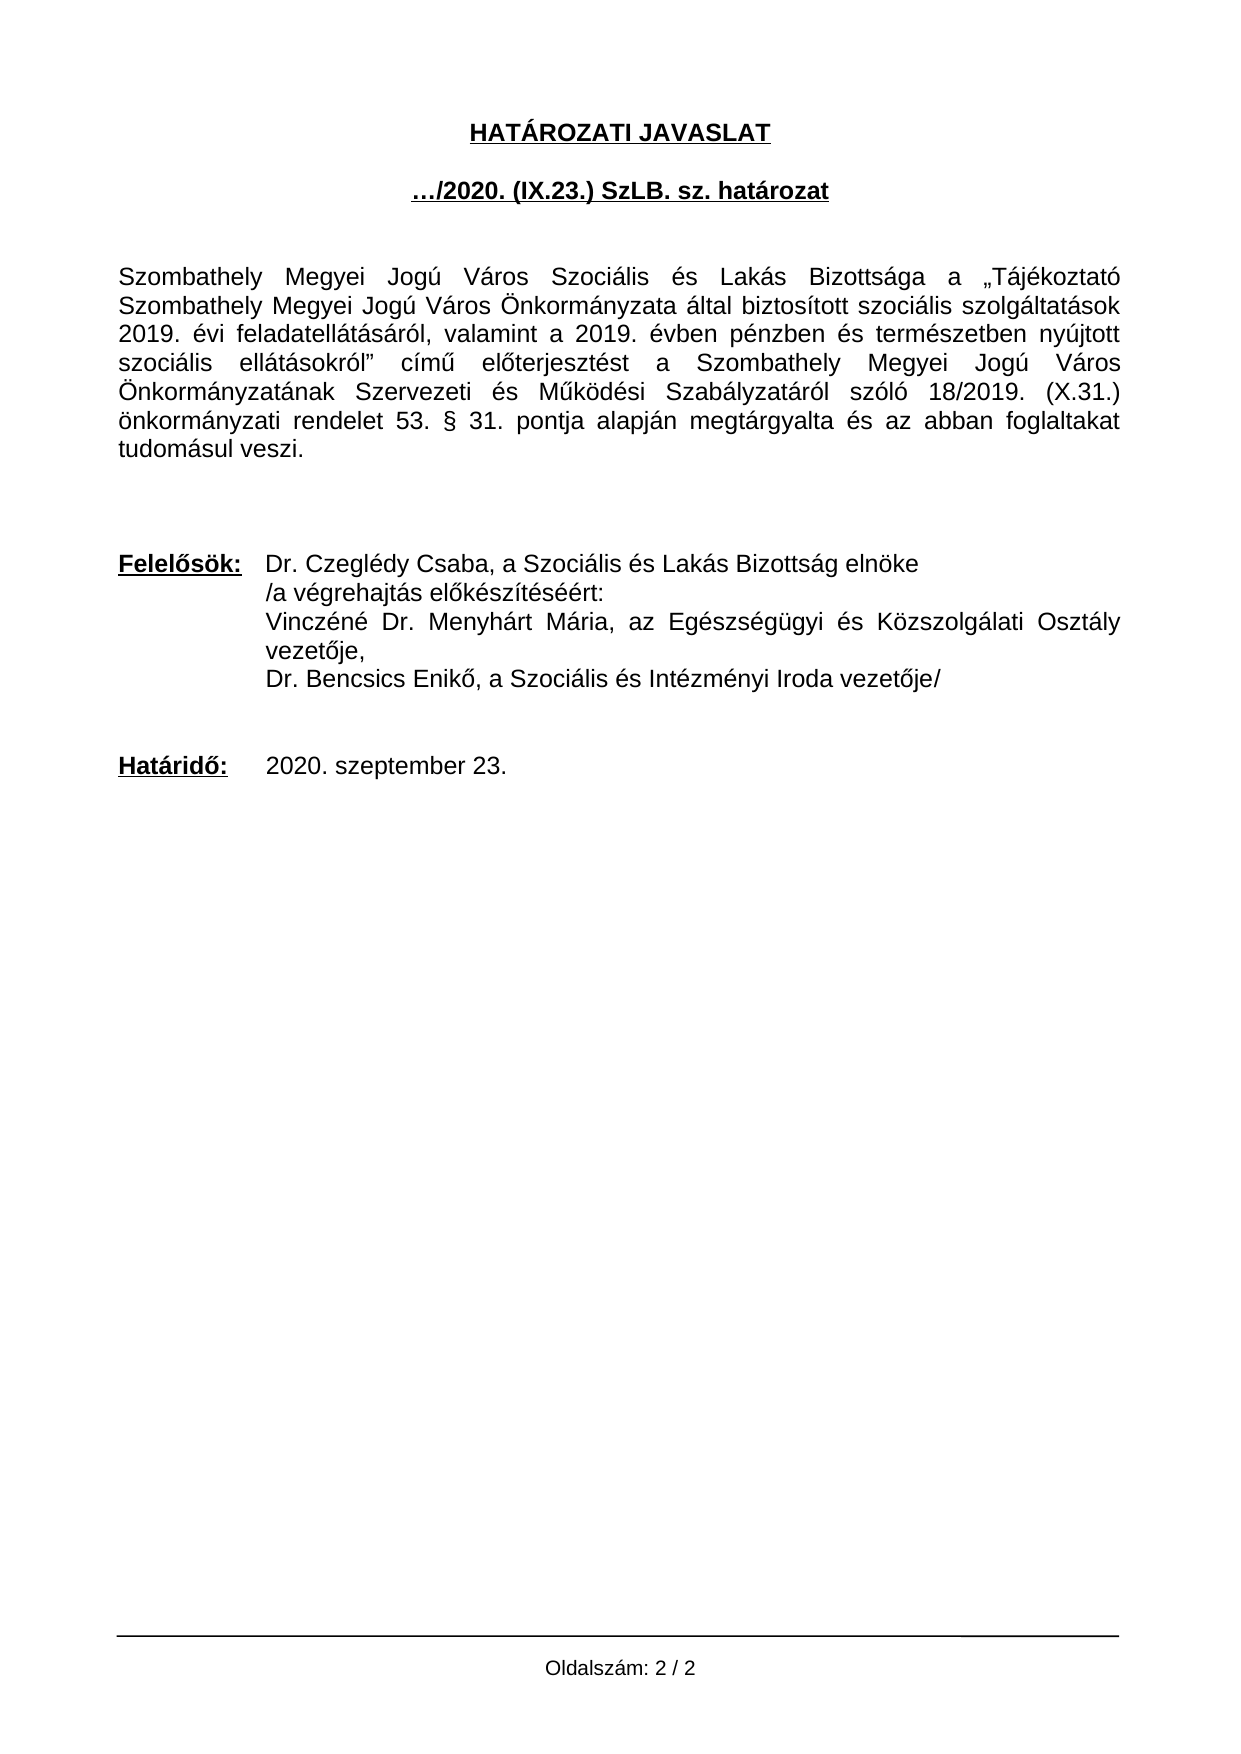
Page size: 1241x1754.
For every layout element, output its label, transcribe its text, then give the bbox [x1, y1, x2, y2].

text Szombathely Megyei Jogú Város Szociális és Lakás Bizottsága a „Tájékoztató Szombathely Megyei Jogú Város Önkormányzata által biztosított szociális szolgáltatások 2019. évi feladatellátásáról, valamint a 2019. évben pénzben és természetben nyújtott szociális ellátásokról” című előterjesztést a Szombathely Megyei Jogú Város Önkormányzatának Szervezeti és Működési Szabályzatáról szóló 18/2019. (X.31.) önkormányzati rendelet 53. § 31. pontja alapján megtárgyalta és az abban foglaltakat tudomásul veszi. [118, 262, 1122, 463]
text Dr. Bencsics Enikő, a Szociális és Intézményi Iroda vezetője/ [265, 664, 1122, 693]
text Vinczéné Dr. Menyhárt Mária, az Egészségügyi és Közszolgálati Osztály vezetője, [265, 607, 1122, 664]
text Határidő: 2020. szeptember 23. [118, 751, 1122, 779]
text Felelősök: Dr. Czeglédy Csaba, a Szociális és Lakás Bizottság elnöke [118, 549, 1122, 578]
title HATÁROZATI JAVASLAT [118, 118, 1122, 147]
text …/2020. (IX.23.) SzLB. sz. határozat [118, 176, 1122, 204]
text /a végrehajtás előkészítéséért: [265, 578, 1122, 607]
